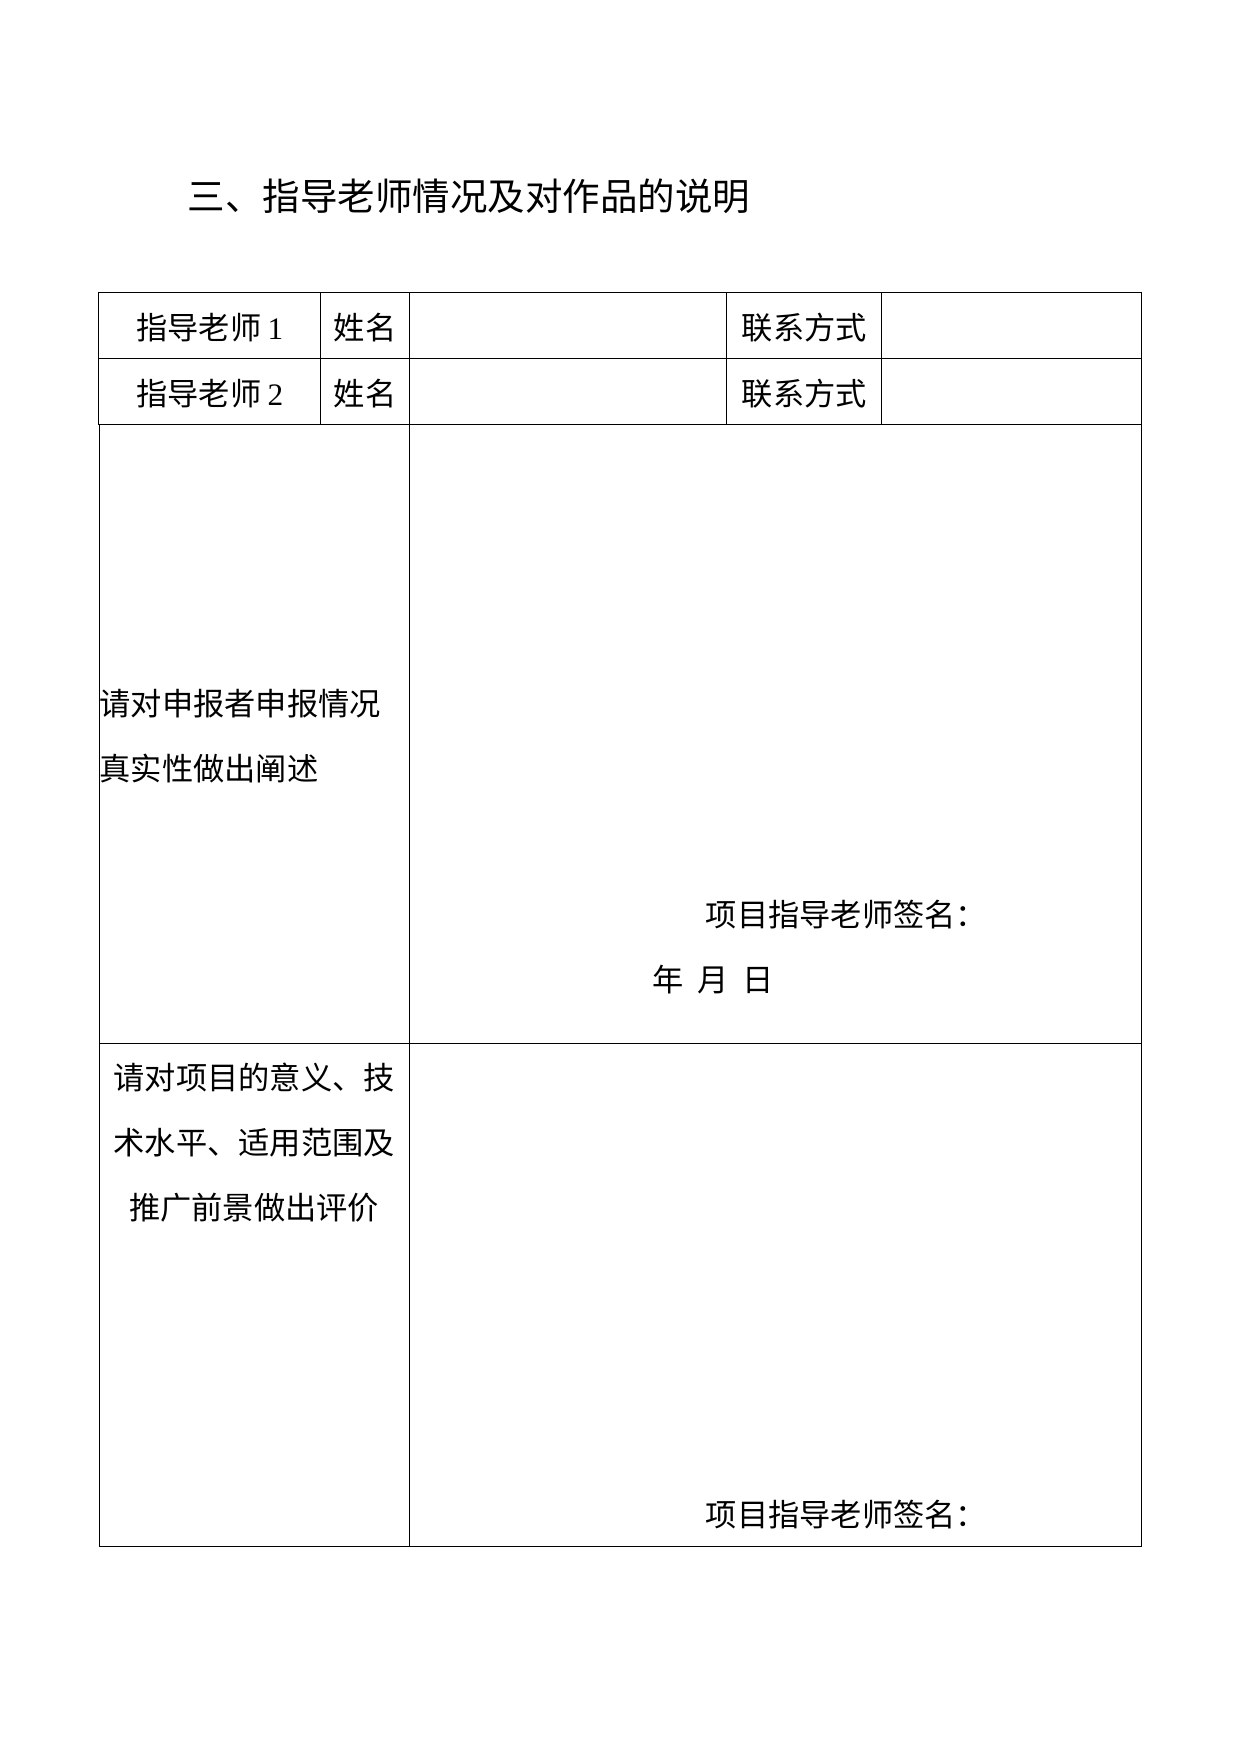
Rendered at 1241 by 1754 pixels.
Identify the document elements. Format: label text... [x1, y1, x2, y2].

table_cell 姓名 [321, 359, 409, 424]
table_cell [410, 359, 726, 424]
table_header [882, 293, 1141, 358]
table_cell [100, 1044, 409, 1546]
table_header 指导老师1 [99, 293, 320, 358]
table_header [410, 293, 726, 358]
table_cell 指导老师2 [99, 359, 320, 424]
table_cell 项目指导老师签名： 年 月 日 [410, 425, 1141, 1043]
table_cell 联系方式 [727, 359, 881, 424]
table_cell 项目指导老师签名： 年 月 日 [410, 1044, 1141, 1546]
table_cell [882, 359, 1141, 424]
table_header 联系方式 [727, 293, 881, 358]
text 三、指导老师情况及对作品的说明 [187, 162, 1053, 227]
table_cell 请对申报者申报情况真实性做出阐述 [100, 425, 409, 1043]
table_header 姓名 [321, 293, 409, 358]
